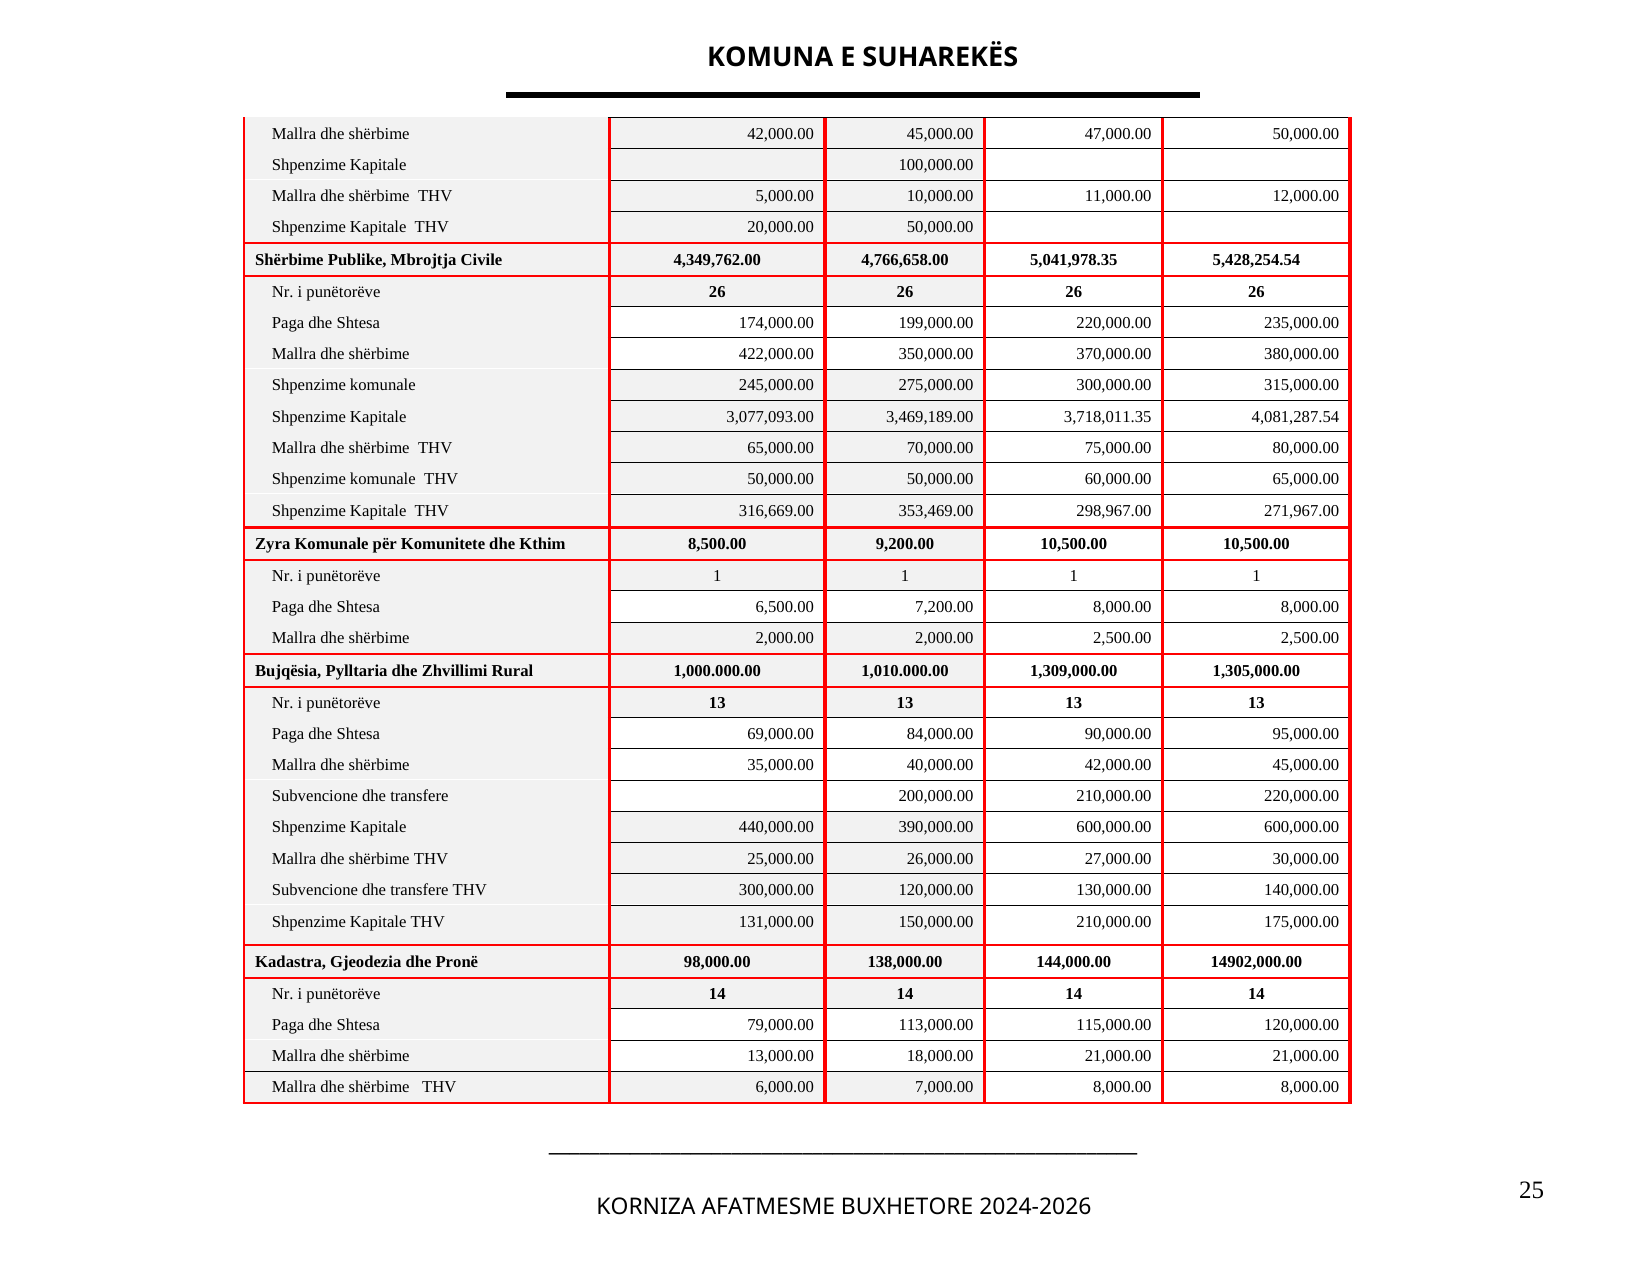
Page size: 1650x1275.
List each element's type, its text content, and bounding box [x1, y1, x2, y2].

table_cell [1164, 149, 1348, 179]
table_cell Nr. i punëtorëve [245, 688, 608, 717]
table_cell 300,000.00 [986, 370, 1161, 400]
table_cell Subvencione dhe transfere THV [245, 873, 608, 904]
table_cell 120,000.00 [827, 874, 983, 904]
table_cell 1,305,000.00 [1164, 655, 1348, 686]
table_cell 5,428,254.54 [1164, 244, 1348, 275]
table_cell Shpenzime Kapitale [245, 400, 608, 431]
table_cell Shpenzime Kapitale THV [245, 211, 608, 242]
table_cell 95,000.00 [1164, 718, 1348, 748]
table_cell 27,000.00 [986, 843, 1161, 873]
table_cell 140,000.00 [1164, 874, 1348, 904]
table_cell 2,500.00 [1164, 623, 1348, 653]
table_cell Mallra dhe shërbime [245, 117, 608, 148]
table_cell Kadastra, Gjeodezia dhe Pronë [245, 946, 608, 977]
table_cell 245,000.00 [611, 370, 823, 400]
table_cell Mallra dhe shërbime [245, 337, 608, 368]
table_cell 120,000.00 [1164, 1009, 1348, 1039]
table_cell Nr. i punëtorëve [245, 979, 608, 1008]
table_cell 422,000.00 [611, 338, 823, 368]
table_cell 13 [611, 688, 823, 717]
table_cell Paga dhe Shtesa [245, 717, 608, 748]
table_cell Shpenzime Kapitale THV [245, 494, 608, 526]
table_cell 50,000.00 [827, 463, 983, 493]
table_cell 79,000.00 [611, 1009, 823, 1039]
table_cell Paga dhe Shtesa [245, 306, 608, 337]
table_cell 150,000.00 [827, 906, 983, 937]
table_cell 65,000.00 [611, 432, 823, 462]
table_cell 18,000.00 [827, 1041, 983, 1071]
table_cell 45,000.00 [1164, 749, 1348, 779]
table_cell 26 [1164, 277, 1348, 306]
table_cell 1 [1164, 561, 1348, 590]
table_cell 20,000.00 [611, 212, 823, 242]
table_cell 210,000.00 [986, 781, 1161, 811]
table_cell 98,000.00 [611, 946, 823, 977]
table_cell 1 [986, 561, 1161, 590]
table_cell Mallra dhe shërbime THV [245, 1072, 608, 1102]
table_cell Mallra dhe shërbime [245, 1040, 608, 1071]
table_cell Mallra dhe shërbime [245, 622, 608, 653]
table_cell 50,000.00 [827, 212, 983, 242]
table_cell Paga dhe Shtesa [245, 590, 608, 622]
table_cell 21,000.00 [1164, 1041, 1348, 1071]
table_cell [1164, 937, 1348, 944]
table_cell Paga dhe Shtesa [245, 1008, 608, 1039]
table_cell 25,000.00 [611, 843, 823, 873]
table_cell 300,000.00 [611, 874, 823, 904]
table_cell 4,766,658.00 [827, 244, 983, 275]
table_cell 3,077,093.00 [611, 401, 823, 431]
table_cell 50,000.00 [611, 463, 823, 493]
table_cell Zyra Komunale për Komunitete dhe Kthim [245, 529, 608, 559]
table_cell 65,000.00 [1164, 463, 1348, 493]
table_cell 2,000.00 [611, 623, 823, 653]
table_cell 100,000.00 [827, 149, 983, 179]
table_cell 380,000.00 [1164, 338, 1348, 368]
table_cell 3,469,189.00 [827, 401, 983, 431]
table_cell 10,500.00 [1164, 529, 1348, 559]
table_cell 13,000.00 [611, 1041, 823, 1071]
table_cell 440,000.00 [611, 812, 823, 842]
table_cell 14 [611, 979, 823, 1008]
table_cell 9,200.00 [827, 529, 983, 559]
table_cell 5,000.00 [611, 181, 823, 211]
table_cell 235,000.00 [1164, 307, 1348, 337]
table_cell 174,000.00 [611, 307, 823, 337]
table_cell 26 [827, 277, 983, 306]
table_cell Bujqësia, Pylltaria dhe Zhvillimi Rural [245, 655, 608, 686]
table_cell 4,081,287.54 [1164, 401, 1348, 431]
table_cell Mallra dhe shërbime [245, 748, 608, 779]
table_cell [986, 937, 1161, 944]
table_cell 7,200.00 [827, 591, 983, 622]
table_cell 5,041,978.35 [986, 244, 1161, 275]
table_cell 220,000.00 [1164, 781, 1348, 811]
table_cell 1 [611, 561, 823, 590]
table_cell 21,000.00 [986, 1041, 1161, 1071]
table_cell [986, 212, 1161, 242]
table_cell 8,000.00 [1164, 591, 1348, 622]
table_cell 60,000.00 [986, 463, 1161, 493]
table_cell Subvencione dhe transfere [245, 780, 608, 811]
table_cell 144,000.00 [986, 946, 1161, 977]
table_cell Nr. i punëtorëve [245, 277, 608, 306]
table_cell 8,000.00 [986, 591, 1161, 622]
table_cell Shpenzime Kapitale THV [245, 905, 608, 937]
table_cell 113,000.00 [827, 1009, 983, 1039]
table_cell 1,000.000.00 [611, 655, 823, 686]
table_cell [611, 781, 823, 811]
table_cell Mallra dhe shërbime THV [245, 180, 608, 211]
table_cell 26 [986, 277, 1161, 306]
table_cell 14 [1164, 979, 1348, 1008]
table_cell 35,000.00 [611, 749, 823, 779]
table_cell [245, 937, 608, 944]
table_cell [1164, 212, 1348, 242]
table_cell 10,500.00 [986, 529, 1161, 559]
table_cell 26,000.00 [827, 843, 983, 873]
table_cell 13 [1164, 688, 1348, 717]
table_cell 2,000.00 [827, 623, 983, 653]
table_cell 90,000.00 [986, 718, 1161, 748]
table_cell 69,000.00 [611, 718, 823, 748]
table_cell Shërbime Publike, Mbrojtja Civile [245, 244, 608, 275]
table_cell Nr. i punëtorëve [245, 561, 608, 590]
table_cell 70,000.00 [827, 432, 983, 462]
table_cell 50,000.00 [1164, 118, 1348, 148]
table_cell 3,718,011.35 [986, 401, 1161, 431]
table_cell 12,000.00 [1164, 181, 1348, 211]
table_cell 220,000.00 [986, 307, 1161, 337]
table_cell 271,967.00 [1164, 495, 1348, 526]
table_cell 315,000.00 [1164, 370, 1348, 400]
table_cell 316,669.00 [611, 495, 823, 526]
table_cell Mallra dhe shërbime THV [245, 431, 608, 462]
table_cell 10,000.00 [827, 181, 983, 211]
table_cell 2,500.00 [986, 623, 1161, 653]
table_cell 138,000.00 [827, 946, 983, 977]
table_cell Shpenzime komunale THV [245, 462, 608, 493]
table_cell 200,000.00 [827, 781, 983, 811]
table_cell 1 [827, 561, 983, 590]
table_cell 353,469.00 [827, 495, 983, 526]
table_cell 199,000.00 [827, 307, 983, 337]
table_cell 14902,000.00 [1164, 946, 1348, 977]
table_cell Mallra dhe shërbime THV [245, 842, 608, 873]
table_cell Shpenzime Kapitale [245, 811, 608, 842]
table_cell 6,000.00 [611, 1072, 823, 1102]
table_cell 45,000.00 [827, 118, 983, 148]
table_cell 115,000.00 [986, 1009, 1161, 1039]
table_cell 14 [827, 979, 983, 1008]
table_cell Shpenzime komunale [245, 369, 608, 400]
table_cell 131,000.00 [611, 906, 823, 937]
table_cell 47,000.00 [986, 118, 1161, 148]
table_cell 7,000.00 [827, 1072, 983, 1102]
table_cell 390,000.00 [827, 812, 983, 842]
table_cell 8,000.00 [1164, 1072, 1348, 1102]
table_cell 298,967.00 [986, 495, 1161, 526]
table_cell [986, 149, 1161, 179]
table_cell 6,500.00 [611, 591, 823, 622]
table_cell 4,349,762.00 [611, 244, 823, 275]
table_cell 11,000.00 [986, 181, 1161, 211]
table_cell [611, 937, 823, 944]
table_cell 275,000.00 [827, 370, 983, 400]
table_cell 210,000.00 [986, 906, 1161, 937]
table_cell 600,000.00 [1164, 812, 1348, 842]
table_cell 84,000.00 [827, 718, 983, 748]
table_cell 8,500.00 [611, 529, 823, 559]
table_cell 80,000.00 [1164, 432, 1348, 462]
table_cell 8,000.00 [986, 1072, 1161, 1102]
table_cell 42,000.00 [986, 749, 1161, 779]
table_cell 13 [986, 688, 1161, 717]
table_cell 13 [827, 688, 983, 717]
table_cell 40,000.00 [827, 749, 983, 779]
table_cell 75,000.00 [986, 432, 1161, 462]
table_cell 1,010.000.00 [827, 655, 983, 686]
table_cell Shpenzime Kapitale [245, 148, 608, 179]
table_cell 1,309,000.00 [986, 655, 1161, 686]
table_cell [611, 149, 823, 179]
table_cell 175,000.00 [1164, 906, 1348, 937]
table_cell 14 [986, 979, 1161, 1008]
table_cell [827, 937, 983, 944]
table_cell 42,000.00 [611, 118, 823, 148]
table_cell 30,000.00 [1164, 843, 1348, 873]
table_cell 350,000.00 [827, 338, 983, 368]
table_cell 370,000.00 [986, 338, 1161, 368]
table_cell 600,000.00 [986, 812, 1161, 842]
table_cell 130,000.00 [986, 874, 1161, 904]
table_cell 26 [611, 277, 823, 306]
